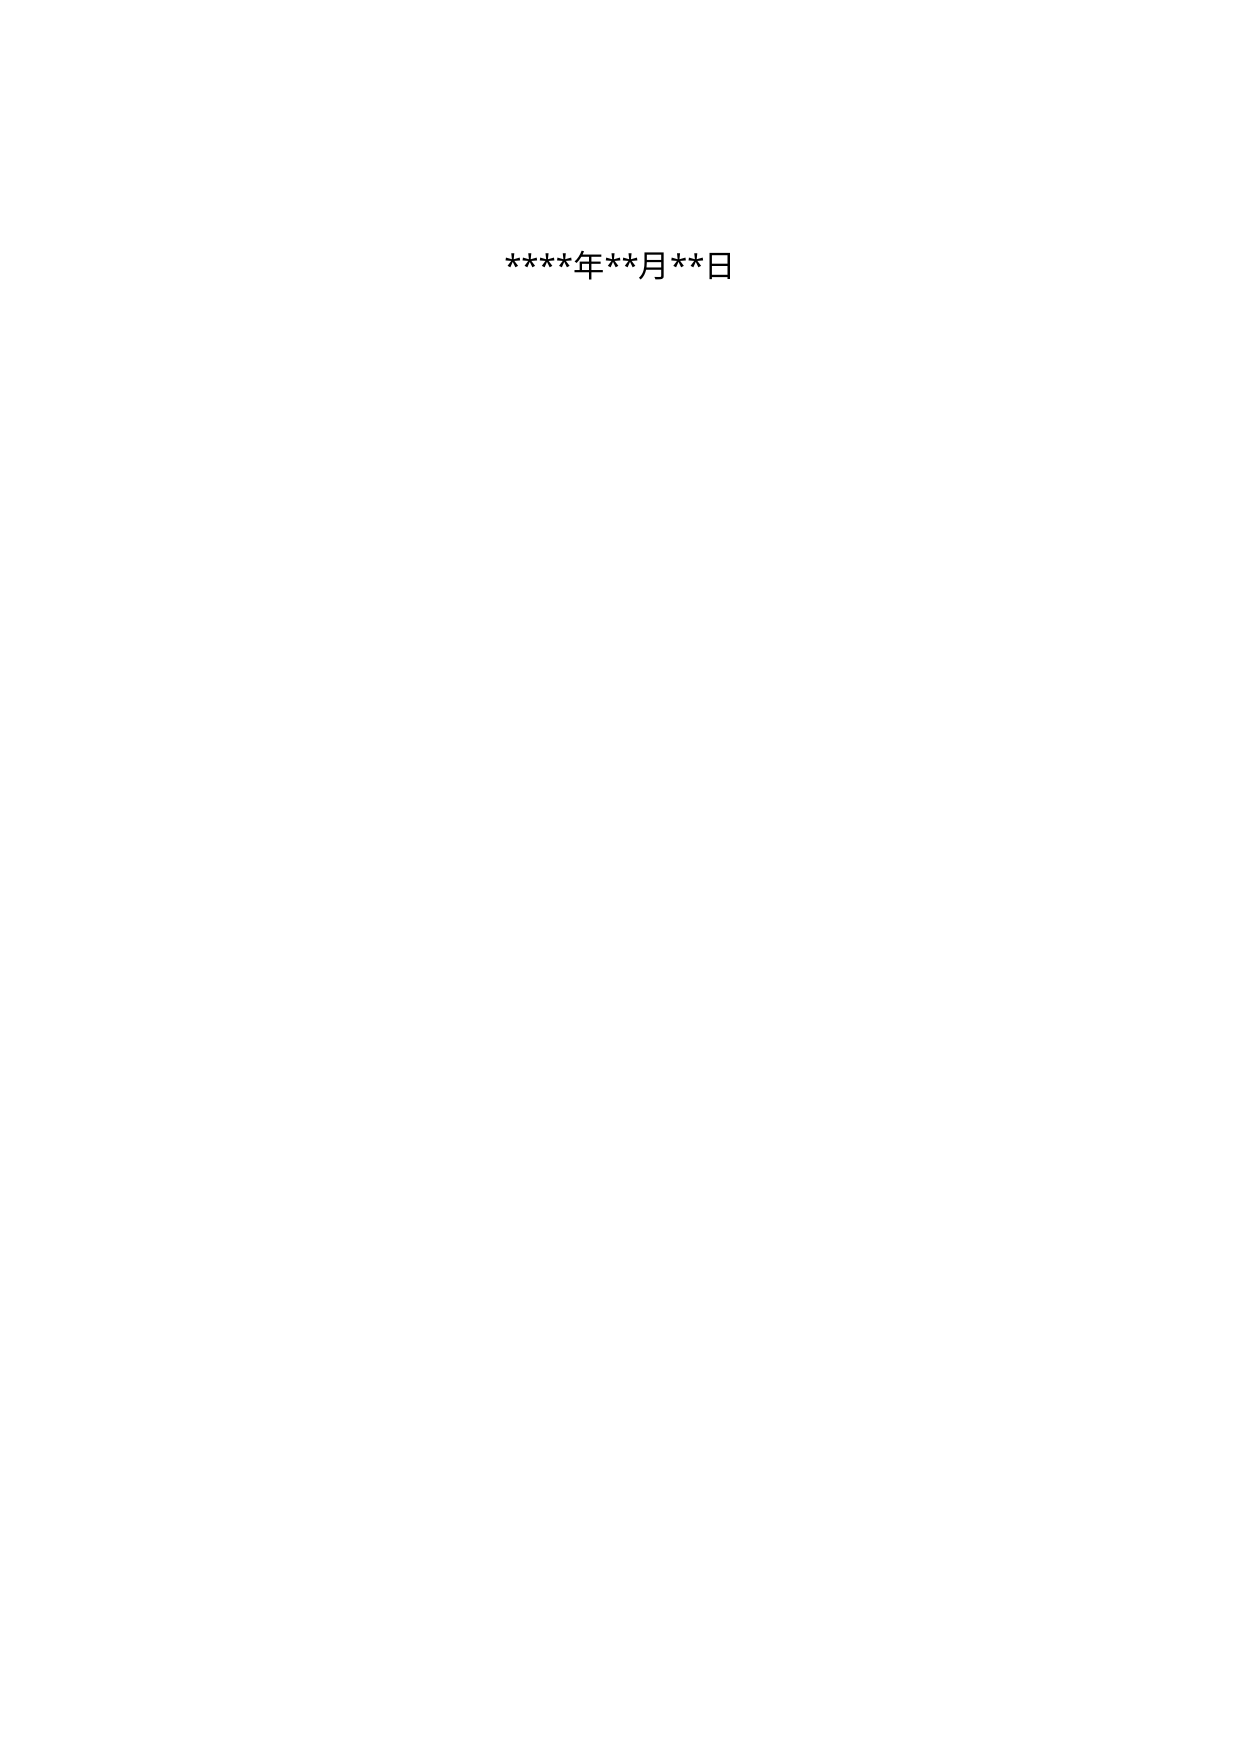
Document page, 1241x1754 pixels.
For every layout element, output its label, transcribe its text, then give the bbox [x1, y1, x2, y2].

text ****年**月**日 [165, 231, 1081, 296]
